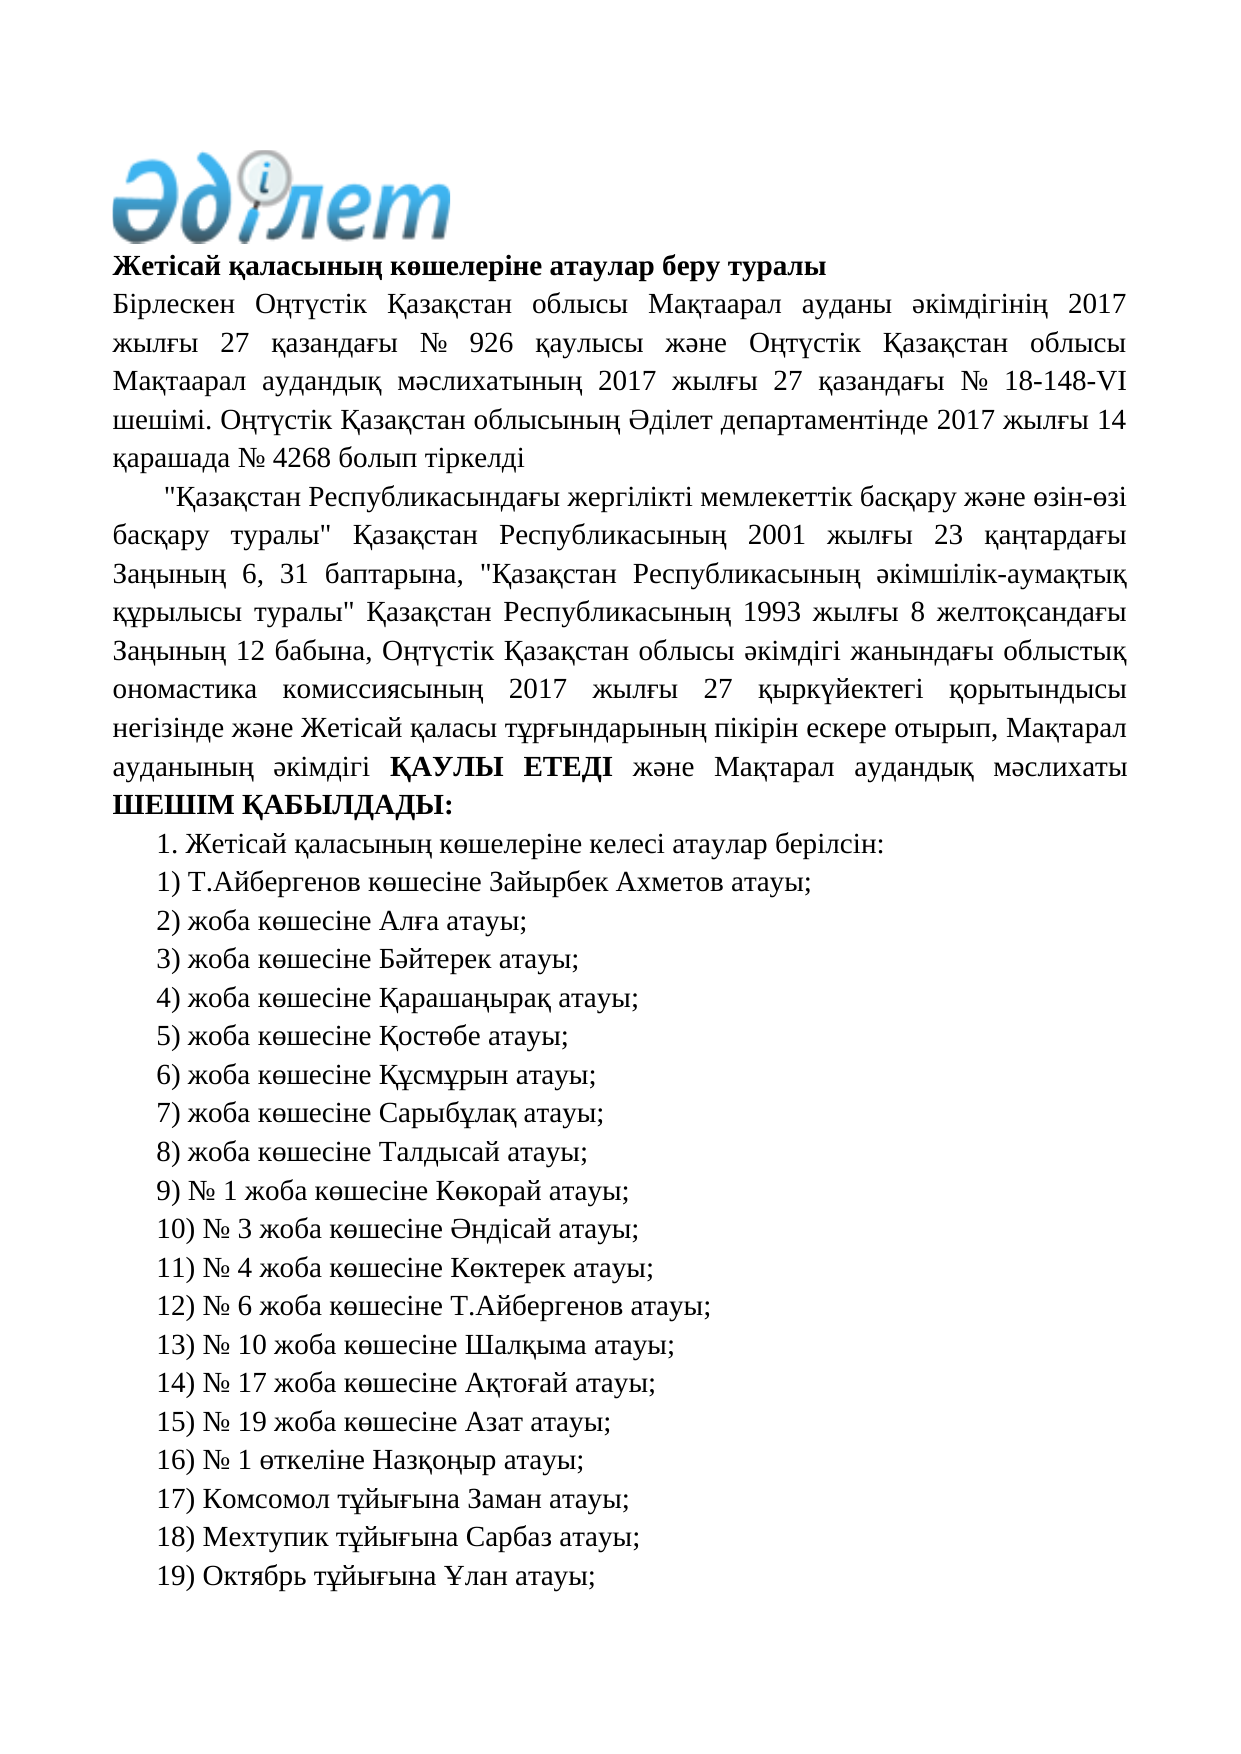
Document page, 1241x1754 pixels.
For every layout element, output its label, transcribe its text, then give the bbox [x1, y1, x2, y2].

text 13) № 10 жоба көшесіне Шалқыма атауы; [112, 1327, 1128, 1360]
text 18) Мехтупик тұйығына Сарбаз атауы; [112, 1519, 1128, 1553]
text 12) № 6 жоба көшесіне Т.Айбергенов атауы; [112, 1288, 1128, 1322]
text 7) жоба көшесіне Сарыбұлақ атауы; [112, 1096, 1128, 1129]
text 1. Жетісай қаласының көшелеріне келесі атаулар берілсін: [112, 826, 1128, 859]
text 1) Т.Айбергенов көшесіне Зайырбек Ахметов атауы; [112, 864, 1128, 898]
text 3) жоба көшесіне Бәйтерек атауы; [112, 941, 1128, 975]
text 16) № 1 өткеліне Назқоңыр атауы; [112, 1442, 1128, 1476]
text 14) № 17 жоба көшесіне Ақтоғай атауы; [112, 1365, 1128, 1399]
text 19) Октябрь тұйығына Ұлан атауы; [112, 1558, 1128, 1592]
text 5) жоба көшесіне Қостөбе атауы; [112, 1018, 1128, 1052]
text 17) Комсомол тұйығына Заман атауы; [112, 1481, 1128, 1514]
text 4) жоба көшесіне Қарашаңырақ атауы; [112, 980, 1128, 1013]
text 2) жоба көшесіне Алға атауы; [112, 903, 1128, 936]
text 6) жоба көшесіне Құсмұрын атауы; [112, 1057, 1128, 1091]
text 11) № 4 жоба көшесіне Көктерек атауы; [112, 1250, 1128, 1283]
text 10) № 3 жоба көшесіне Әндісай атауы; [112, 1211, 1128, 1245]
text 9) № 1 жоба көшесіне Көкорай атауы; [112, 1173, 1128, 1206]
text 8) жоба көшесіне Талдысай атауы; [112, 1134, 1128, 1168]
text "Қазақстан Республикасындағы жергілікті мемлекеттік басқару және өзін-өзі басқару туралы" Қазақстан Республикасының 2001 жылғы 23 қаңтардағы Заңының 6, 31 баптарына, "Қазақстан Республикасының әкімшілік-аумақтық құрылысы туралы" Қазақстан Республикасының 1993 жылғы 8 желтоқсандағы Заңының 12 бабына, Оңтүстік Қазақстан облысы әкімдігі жанындағы облыстық ономастика комиссиясының 2017 жылғы 27 қыркүйектегі қорытындысы негізінде және Жетісай қаласы тұрғындарының пікірін ескере отырып, Мақтарал ауданының әкімдігі ҚАУЛЫ ЕТЕДІ және Мақтарал аудандық мәслихаты ШЕШІМ ҚАБЫЛДАДЫ: [112, 479, 1128, 821]
text Жетісай қаласының көшелеріне атаулар беру туралы [112, 248, 1128, 281]
text 15) № 19 жоба көшесіне Азат атауы; [112, 1404, 1128, 1437]
picture [112, 150, 451, 244]
text Бірлескен Оңтүстiк Қазақстан облысы Мақтаарал ауданы әкiмдiгiнiң 2017 жылғы 27 қазандағы № 926 қаулысы және Оңтүстiк Қазақстан облысы Мақтаарал аудандық мәслихатының 2017 жылғы 27 қазандағы № 18-148-VI шешiмi. Оңтүстiк Қазақстан облысының Әдiлет департаментiнде 2017 жылғы 14 қарашада № 4268 болып тiркелдi [112, 286, 1128, 474]
